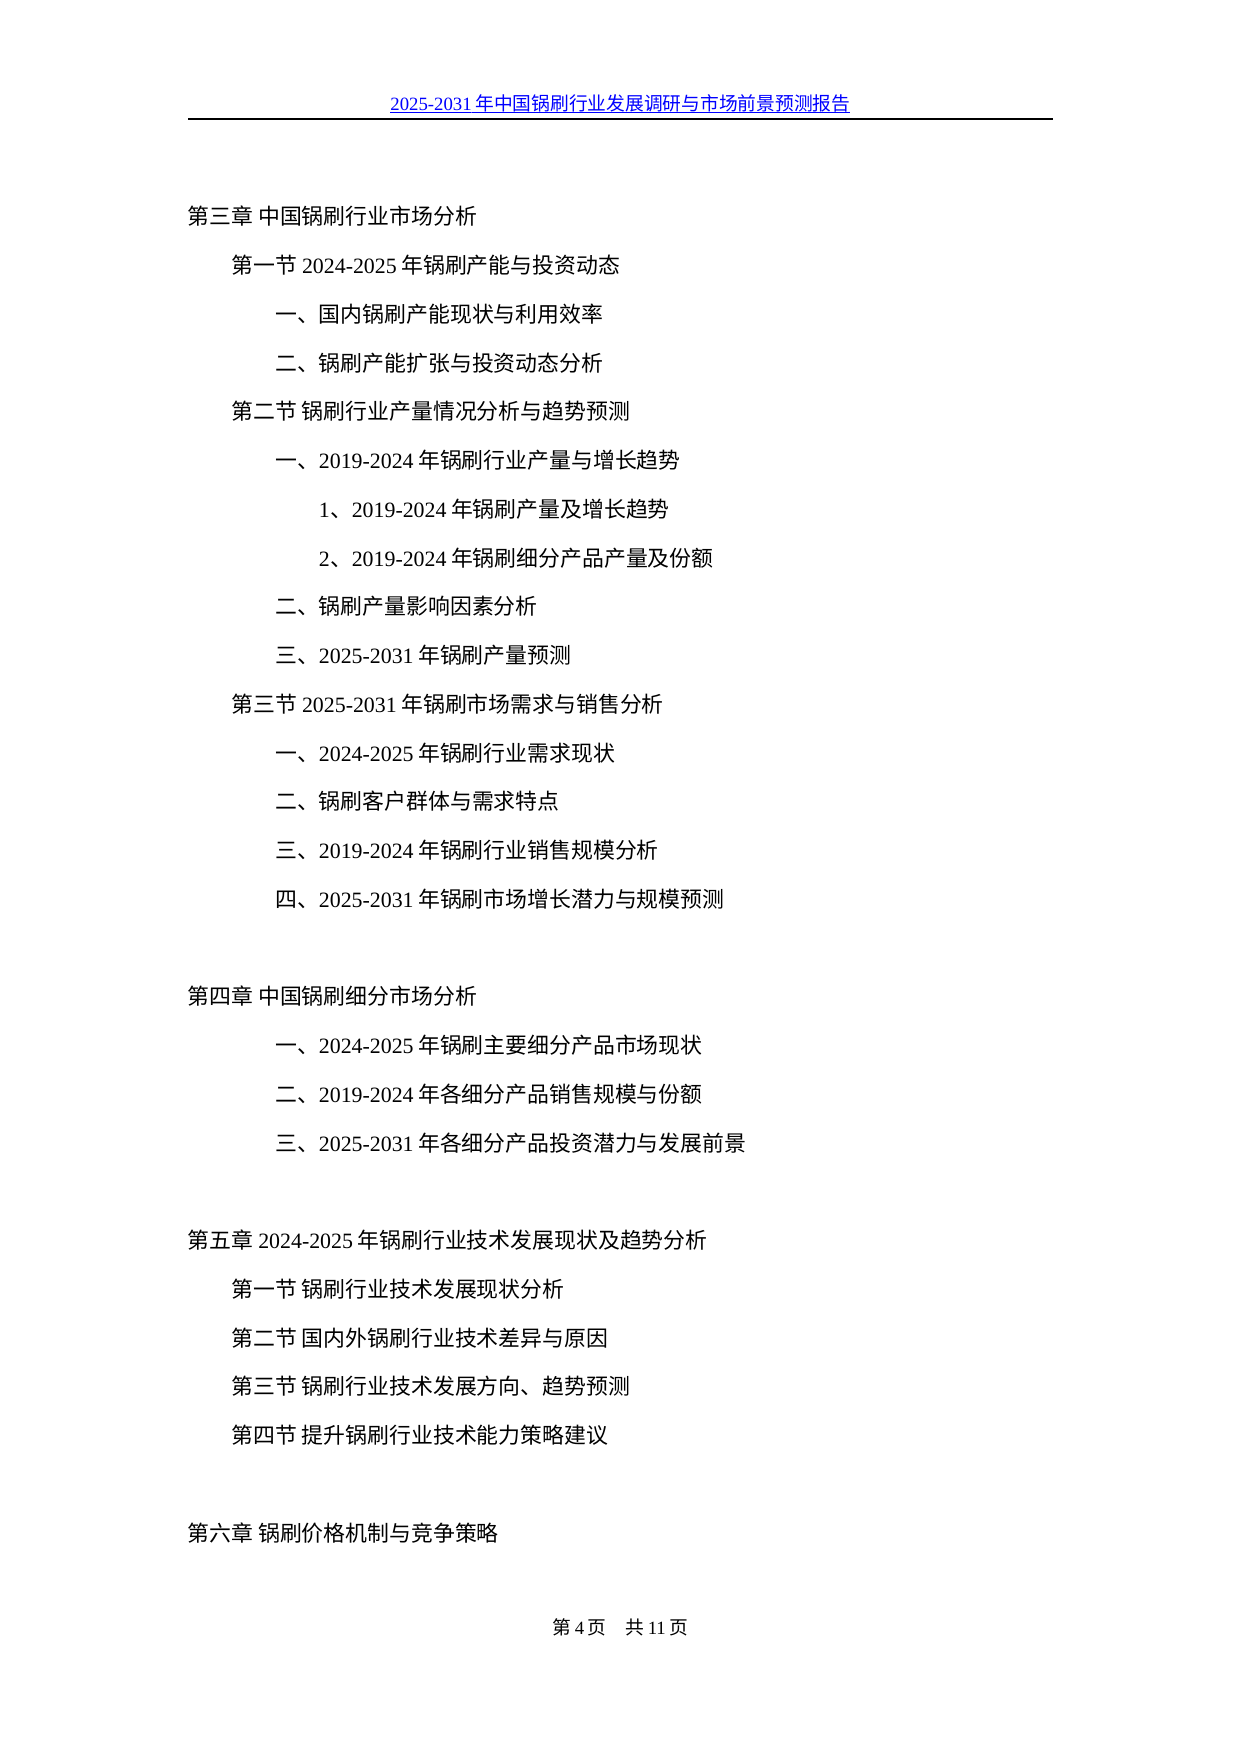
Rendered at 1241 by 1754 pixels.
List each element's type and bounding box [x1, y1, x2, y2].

text [187, 150, 1053, 1548]
